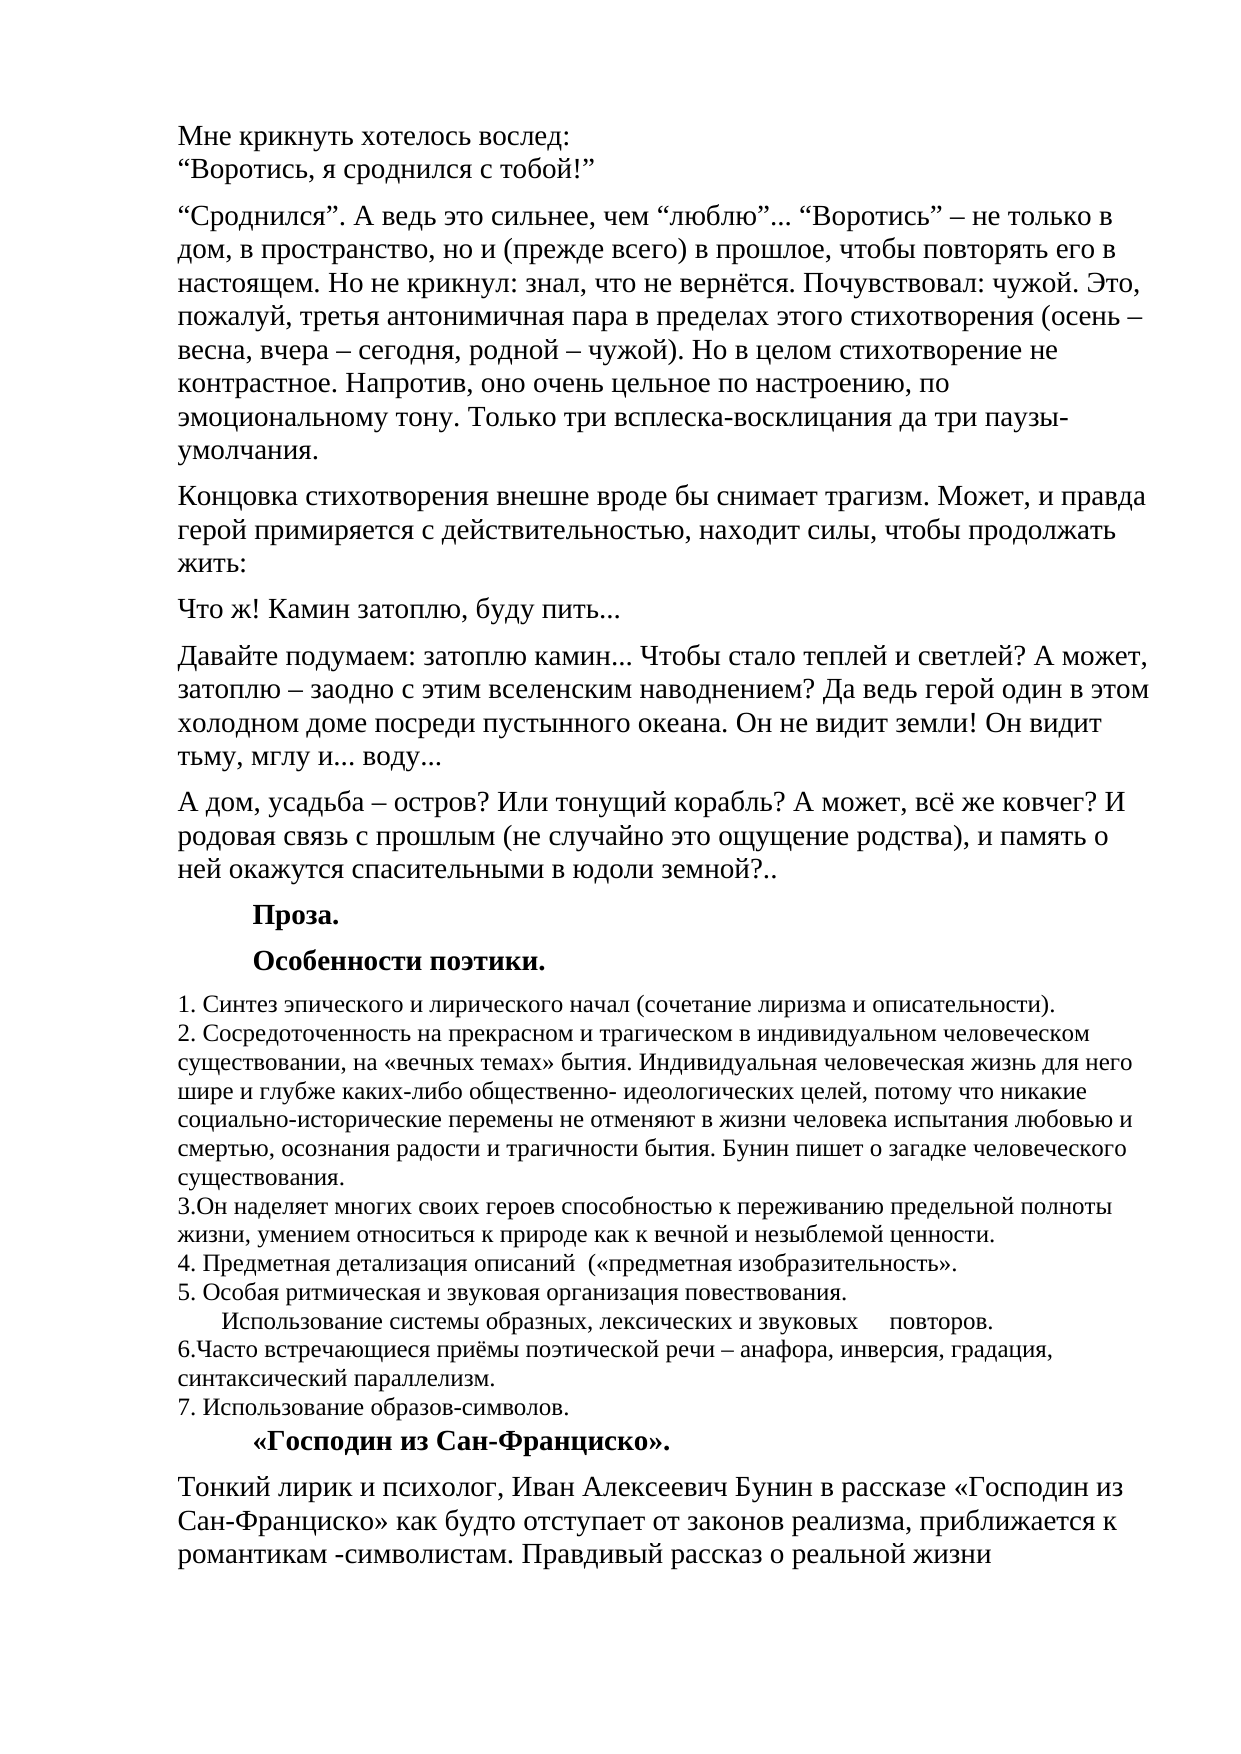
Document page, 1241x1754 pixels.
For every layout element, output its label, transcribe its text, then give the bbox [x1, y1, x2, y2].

text Давайте подумаем: затоплю камин... Чтобы стало теплей и светлей? А может, затоплю – заодно с этим вселенским наводнением? Да ведь герой один в этом холодном доме посреди пустынного океана. Он не видит земли! Он видит тьму, мглу и... воду... [177, 638, 1152, 772]
text “Сроднился”. А ведь это сильнее, чем “люблю”... “Воротись” – не только в дом, в пространство, но и (прежде всего) в прошлое, чтобы повторять его в настоящем. Но не крикнул: знал, что не вернётся. Почувствовал: чужой. Это, пожалуй, третья антонимичная пара в пределах этого стихотворения (осень – весна, вчера – сегодня, родной – чужой). Но в целом стихотворение не контрастное. Напротив, оно очень цельное по настроению, по эмоциональному тону. Только три всплеска-восклицания да три паузы-умолчания. [177, 198, 1152, 466]
text 7. Использование образов-символов. [177, 1392, 1152, 1421]
text 3.Он наделяет многих своих героев способностью к переживанию предельной полноты жизни, умением относиться к природе как к вечной и незыблемой ценности. [177, 1191, 1152, 1248]
text 5. Особая ритмическая и звуковая организация повествования. [177, 1277, 1152, 1306]
text 6.Часто встречающиеся приёмы поэтической речи – анафора, инверсия, градация, синтаксический параллелизм. [177, 1334, 1152, 1392]
text Особенности поэтики. [252, 943, 1152, 977]
text Концовка стихотворения внешне вроде бы снимает трагизм. Может, и правда герой примиряется с действительностью, находит силы, чтобы продолжать жить: [177, 478, 1152, 579]
text А дом, усадьба – остров? Или тонущий корабль? А может, всё же ковчег? И родовая связь с прошлым (не случайно это ощущение родства), и память о ней окажутся спасительными в юдоли земной?.. [177, 784, 1152, 885]
text 4. Предметная детализация описаний («предметная изобразительность». [177, 1248, 1152, 1277]
text «Господин из Сан-Франциско». [252, 1423, 1152, 1457]
text 2. Сосредоточенность на прекрасном и трагическом в индивидуальном человеческом существовании, на «вечных темах» бытия. Индивидуальная человеческая жизнь для него шире и глубже каких-либо общественно- идеологических целей, потому что никакие социально-исторические перемены не отменяют в жизни человека испытания любовью и смертью, осознания радости и трагичности бытия. Бунин пишет о загадке человеческого существования. [177, 1018, 1152, 1191]
text Использование системы образных, лексических и звуковых повторов. [177, 1306, 1152, 1334]
text 1. Синтез эпического и лирического начал (сочетание лиризма и описательности). [177, 989, 1152, 1018]
text Что ж! Камин затоплю, буду пить... [177, 592, 1152, 625]
text Мне крикнуть хотелось вослед: “Воротись, я сроднился с тобой!” [177, 118, 1152, 185]
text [177, 1469, 1152, 1570]
text Проза. [252, 897, 1152, 931]
